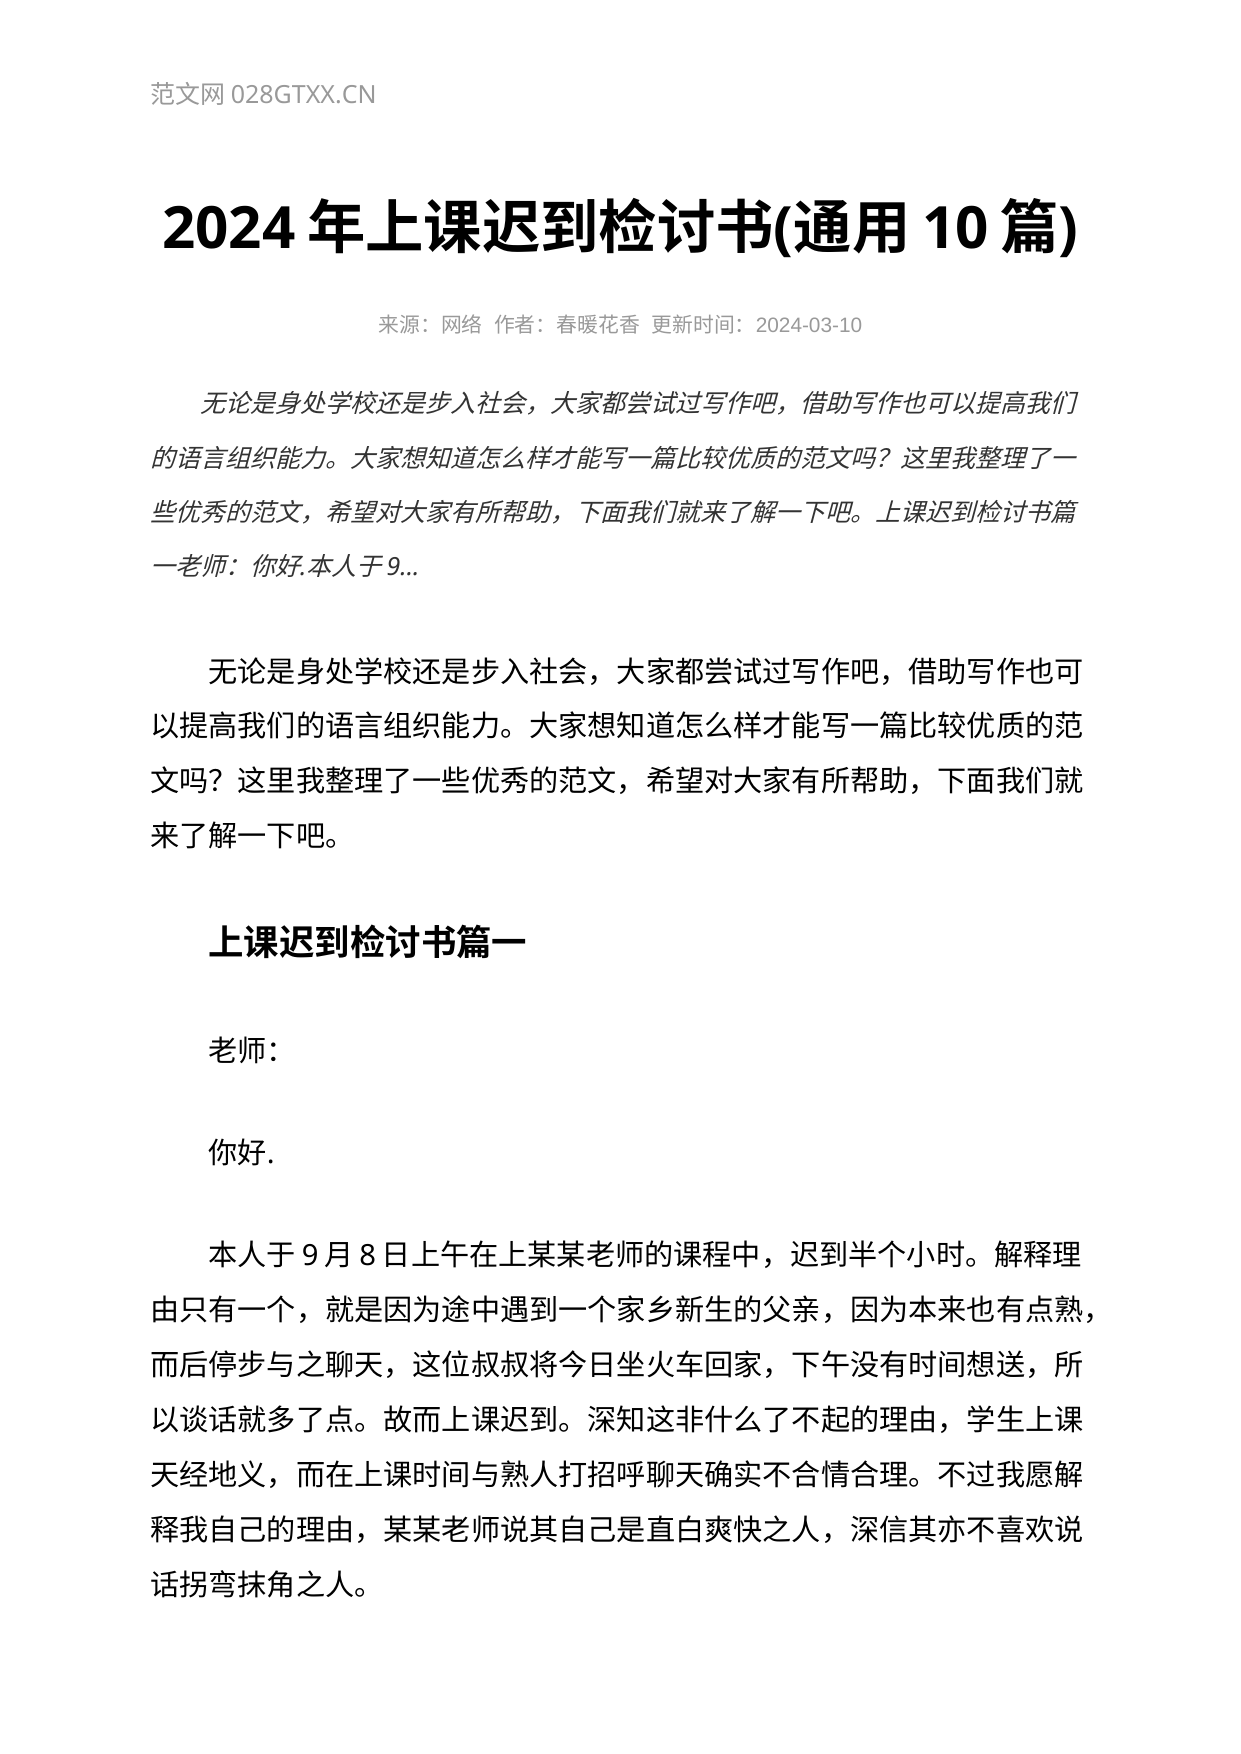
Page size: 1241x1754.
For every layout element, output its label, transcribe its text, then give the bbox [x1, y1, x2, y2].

text 上课迟到检讨书篇一 [150, 914, 1090, 966]
subtitle 2024年上课迟到检讨书(通用10篇) [150, 181, 1090, 266]
text 本人于9月8日上午在上某某老师的课程中，迟到半个小时。解释理由只有一个，就是因为途中遇到一个家乡新生的父亲，因为本来也有点熟，而后停步与之聊天，这位叔叔将今日坐火车回家，下午没有时间想送，所以谈话就多了点。故而上课迟到。深知这非什么了不起的理由，学生上课天经地义，而在上课时间与熟人打招呼聊天确实不合情合理。不过我愿解释我自己的理由，某某老师说其自己是直白爽快之人，深信其亦不喜欢说话拐弯抹角之人。 [150, 1232, 1090, 1603]
text 你好. [150, 1130, 1090, 1172]
text 无论是身处学校还是步入社会，大家都尝试过写作吧，借助写作也可以提高我们的语言组织能力。大家想知道怎么样才能写一篇比较优质的范文吗？这里我整理了一些优秀的范文，希望对大家有所帮助，下面我们就来了解一下吧。上课迟到检讨书篇一老师：你好.本人于9... [150, 384, 1090, 583]
text 老师： [150, 1028, 1090, 1070]
text 来源：网络 作者：春暖花香 更新时间：2024-03-10 [150, 313, 1090, 337]
text 无论是身处学校还是步入社会，大家都尝试过写作吧，借助写作也可以提高我们的语言组织能力。大家想知道怎么样才能写一篇比较优质的范文吗？这里我整理了一些优秀的范文，希望对大家有所帮助，下面我们就来了解一下吧。 [150, 648, 1090, 855]
